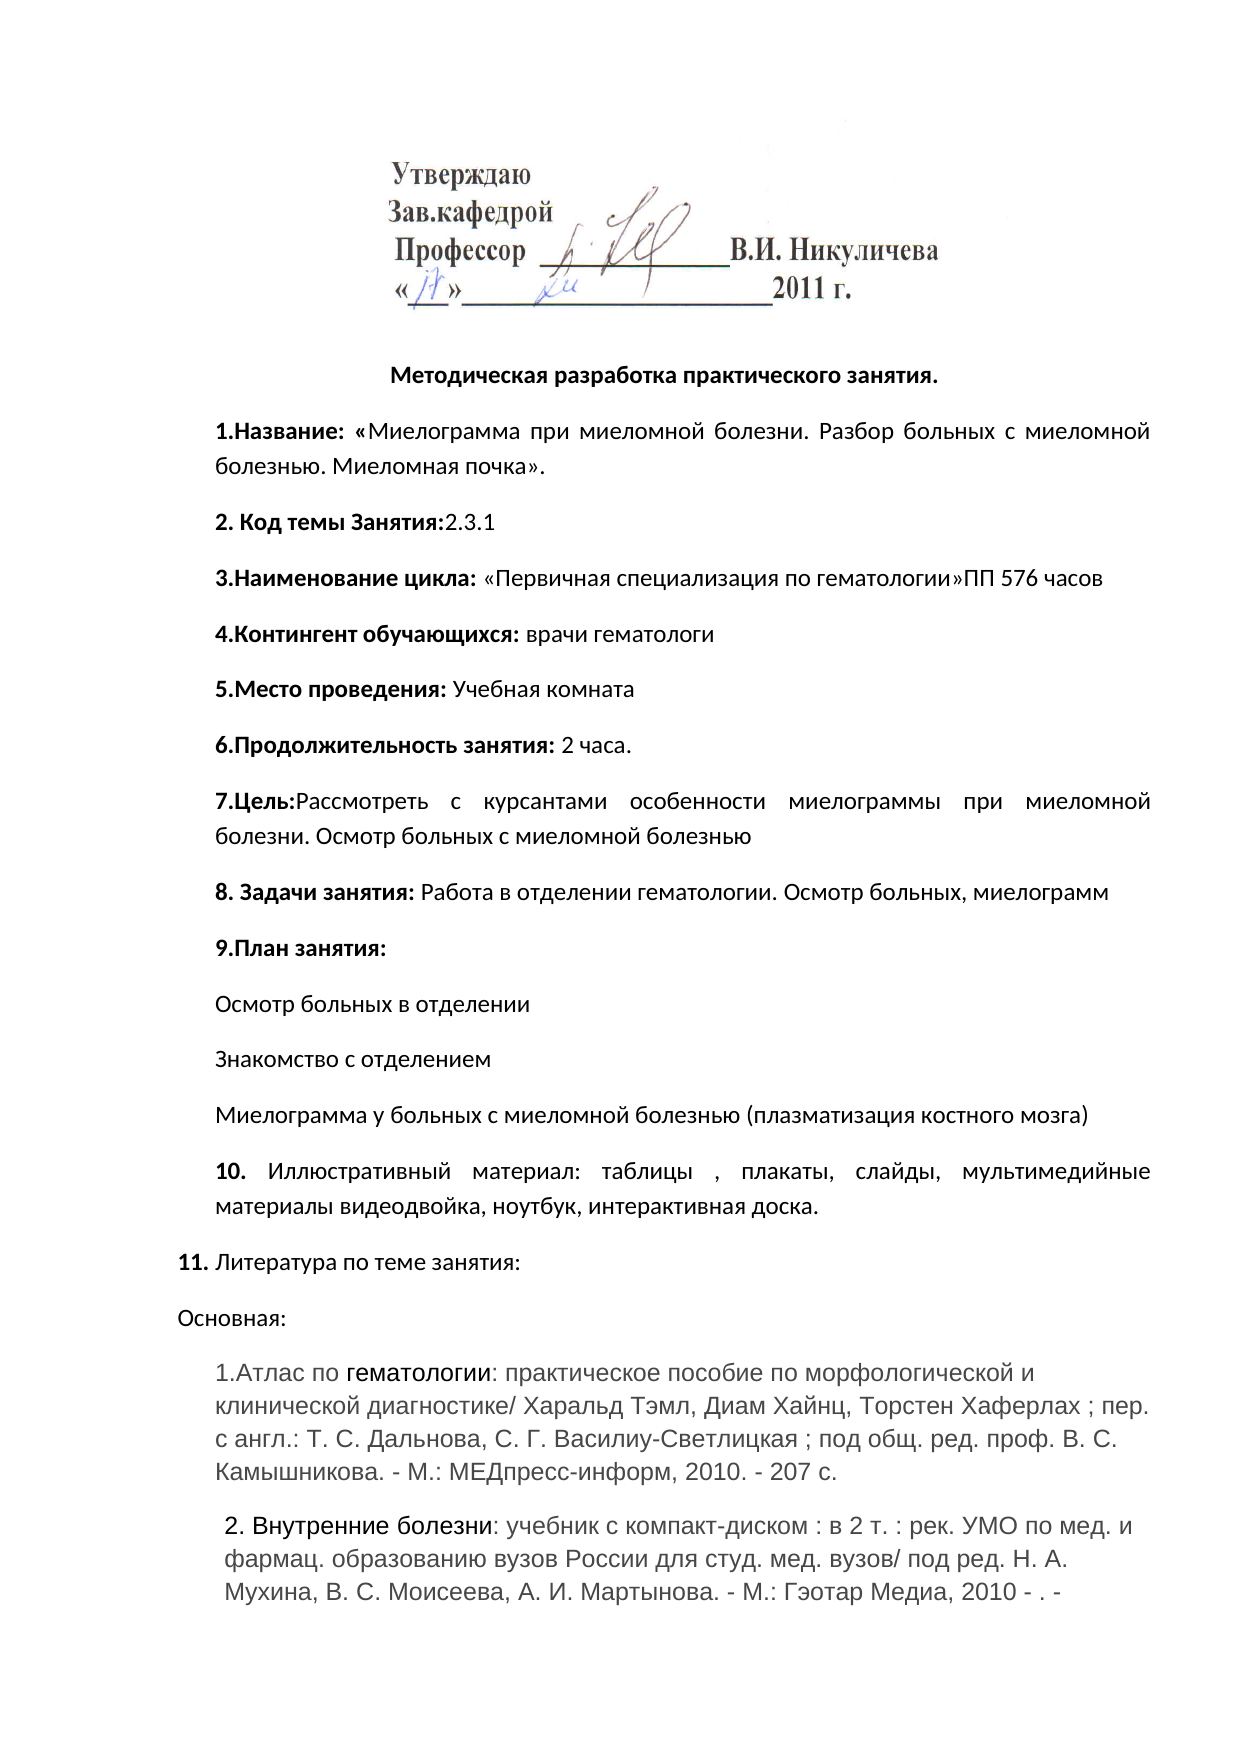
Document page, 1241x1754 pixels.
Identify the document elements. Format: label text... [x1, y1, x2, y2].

text 1.Название: «Миелограмма при миеломной болезни. Разбор больных с миеломной болезнью. Миеломная почка». [215, 415, 1152, 481]
text Осмотр больных в отделении [215, 988, 1152, 1018]
text 3.Наименование цикла: «Первичная специализация по гематологии»ПП 576 часов [215, 562, 1152, 592]
text Знакомство с отделением [215, 1043, 1152, 1074]
picture [299, 118, 1030, 335]
text Методическая разработка практического занятия. [177, 359, 1152, 390]
text 4.Контингент обучающихся: врачи гематологи [215, 618, 1152, 648]
text Миелограмма у больных с миеломной болезнью (плазматизация костного мозга) [215, 1099, 1152, 1130]
text 9.План занятия: [215, 932, 1152, 962]
text Основная: [177, 1302, 1152, 1332]
text 10. Иллюстративный материал: таблицы , плакаты, слайды, мультимедийные материалы видеодвойка, ноутбук, интерактивная доска. [215, 1155, 1152, 1221]
text 7.Цель:Рассмотреть с курсантами особенности миелограммы при миеломной болезни. Осмотр больных с миеломной болезнью [215, 785, 1152, 851]
text 8. Задачи занятия: Работа в отделении гематологии. Осмотр больных, миелограмм [215, 876, 1152, 907]
text 11. Литература по теме занятия: [177, 1246, 1152, 1277]
text 5.Место проведения: Учебная комната [215, 673, 1152, 704]
text 1.Атлас по гематологии: практическое пособие по морфологической и клинической диагностике/ Харальд Тэмл, Диам Хайнц, Торстен Хаферлах ; пер. с англ.: Т. С. Дальнова, С. Г. Василиу-Светлицкая ; под общ. ред. проф. В. С. Камышникова. - М.: МЕДпресс-информ, 2010. - 207 с. [215, 1358, 1152, 1486]
text 2. Код темы Занятия:2.3.1 [215, 506, 1152, 537]
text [224, 1511, 1152, 1605]
text 6.Продолжительность занятия: 2 часа. [215, 729, 1152, 760]
